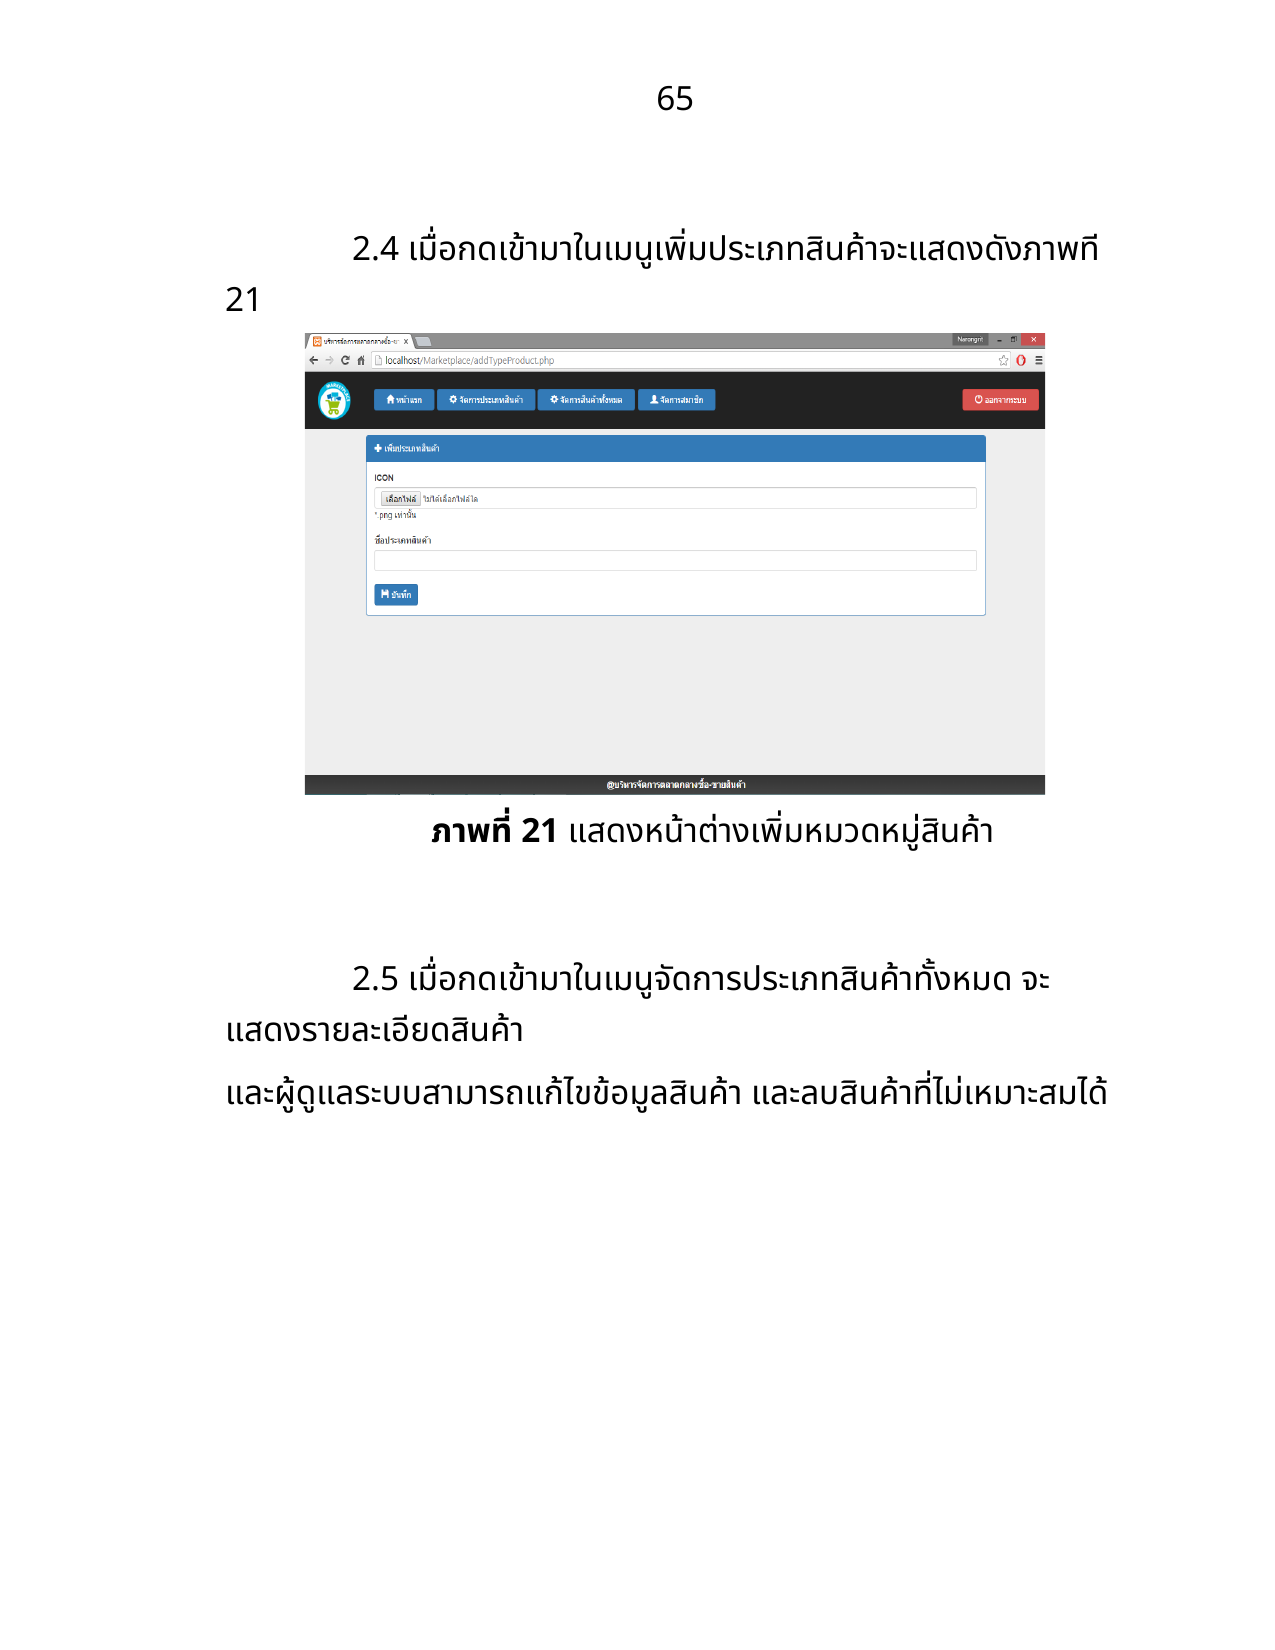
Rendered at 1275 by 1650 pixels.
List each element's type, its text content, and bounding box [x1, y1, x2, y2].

picture [304, 333, 1046, 795]
text 2.5 เมื่อกดเข้ามาในเมนูจัดการประเภทสินค้าทั้งหมด จะแสดงรายละเอียดสินค้า [225, 955, 1125, 1056]
text และผู้ดูแลระบบสามารถแก้ไขข้อมูลสินค้า และลบสินค้าที่ไม่เหมาะสมได้ [225, 1069, 1125, 1119]
text ภาพที่ 21 แสดงหน้าต่างเพิ่มหมวดหมู่สินค้า [225, 807, 1125, 858]
text 2.4 เมื่อกดเข้ามาในเมนูเพิ่มประเภทสินค้าจะแสดงดังภาพที 21 [225, 225, 1125, 321]
